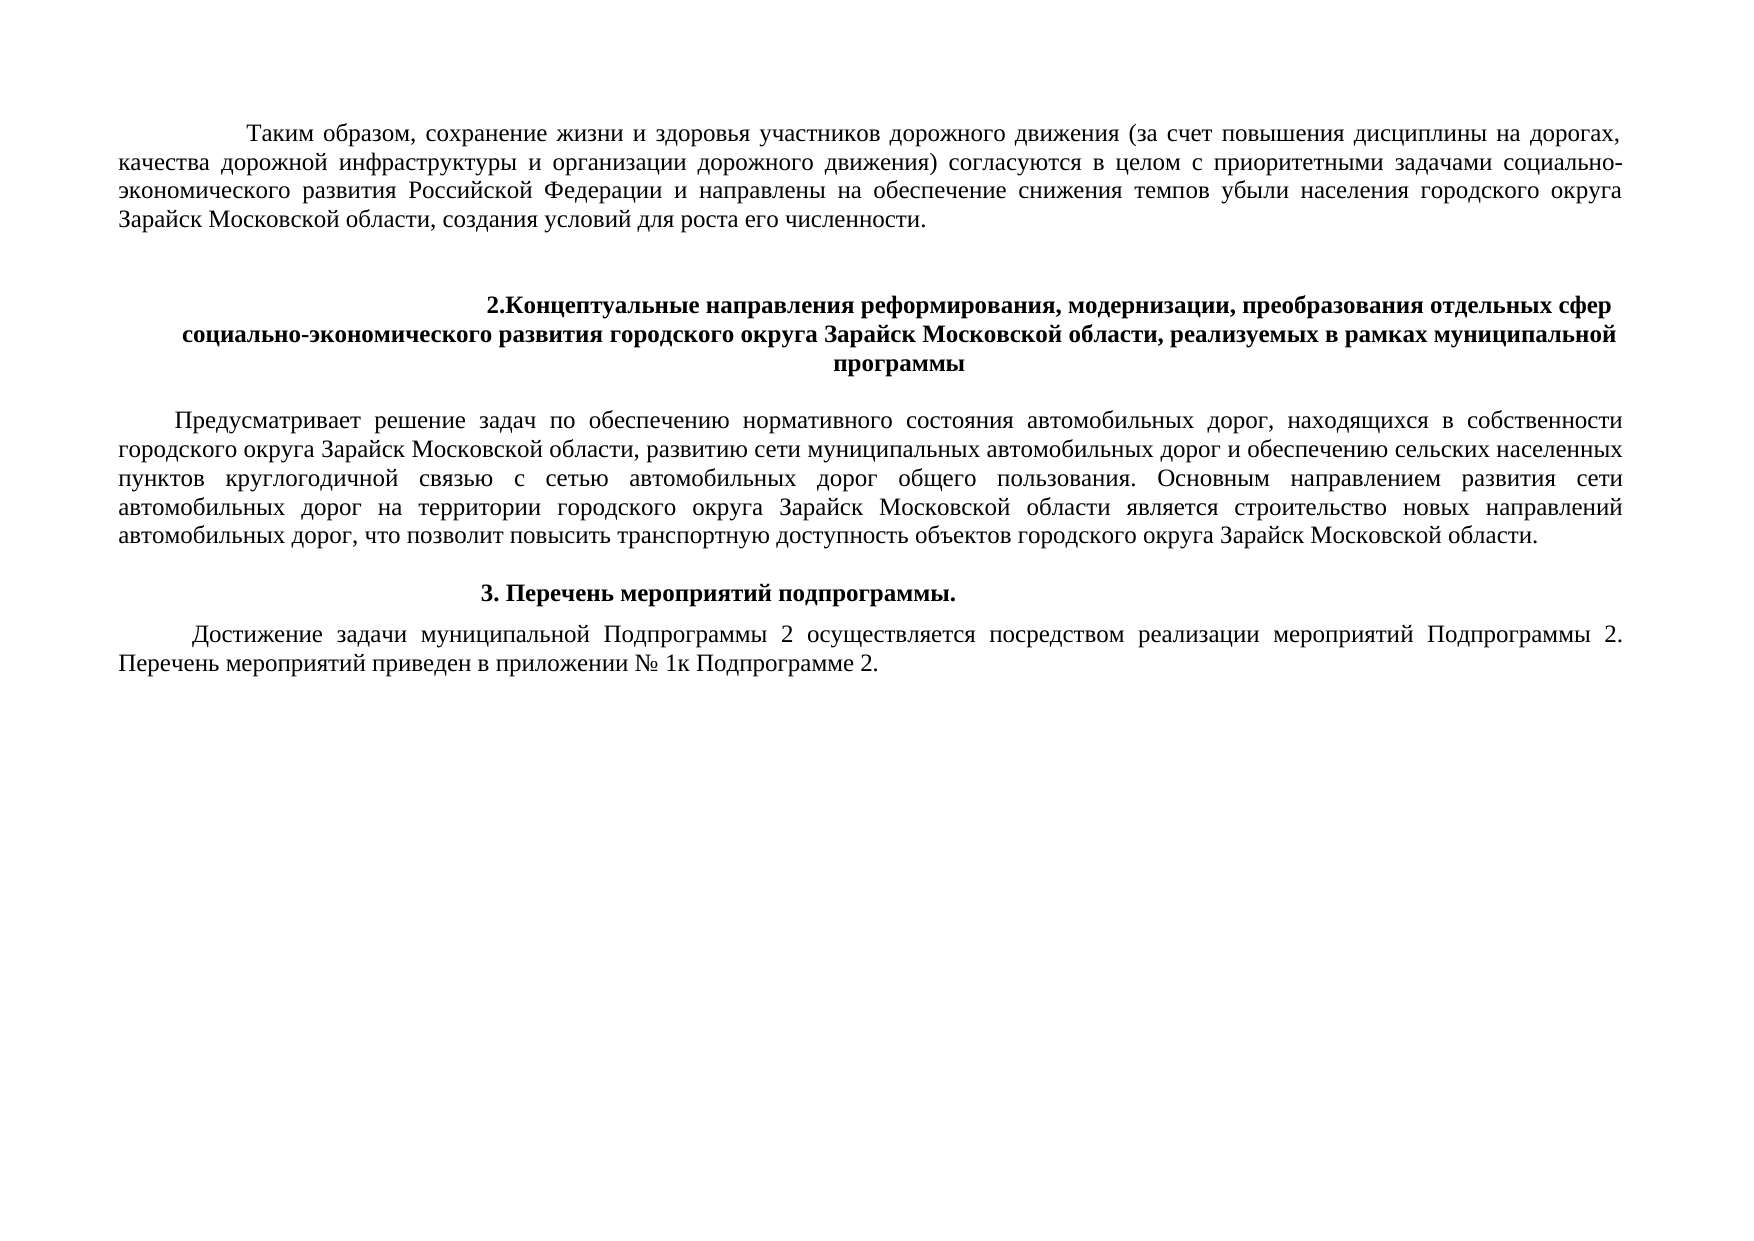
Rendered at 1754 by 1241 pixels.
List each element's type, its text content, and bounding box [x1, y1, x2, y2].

text 3. Перечень мероприятий подпрограммы. [118, 578, 1624, 607]
text 2.Концептуальные направления реформирования, модернизации, преобразования отдельных сфер социально-экономического развития городского округа Зарайск Московской области, реализуемых в рамках муниципальной программы [174, 291, 1624, 377]
text Достижение задачи муниципальной Подпрограммы 2 осуществляется посредством реализации мероприятий Подпрограммы 2. Перечень мероприятий приведен в приложении № 1к Подпрограмме 2. [118, 619, 1624, 677]
text Таким образом, сохранение жизни и здоровья участников дорожного движения (за счет повышения дисциплины на дорогах, качества дорожной инфраструктуры и организации дорожного движения) согласуются в целом с приоритетными задачами социально-экономического развития Российской Федерации и направлены на обеспечение снижения темпов убыли населения городского округа Зарайск Московской области, создания условий для роста его численности. [118, 118, 1624, 233]
text Предусматривает решение задач по обеспечению нормативного состояния автомобильных дорог, находящихся в собственности городского округа Зарайск Московской области, развитию сети муниципальных автомобильных дорог и обеспечению сельских населенных пунктов круглогодичной связью с сетью автомобильных дорог общего пользования. Основным направлением развития сети автомобильных дорог на территории городского округа Зарайск Московской области является строительство новых направлений автомобильных дорог, что позволит повысить транспортную доступность объектов городского округа Зарайск Московской области. [118, 406, 1624, 549]
